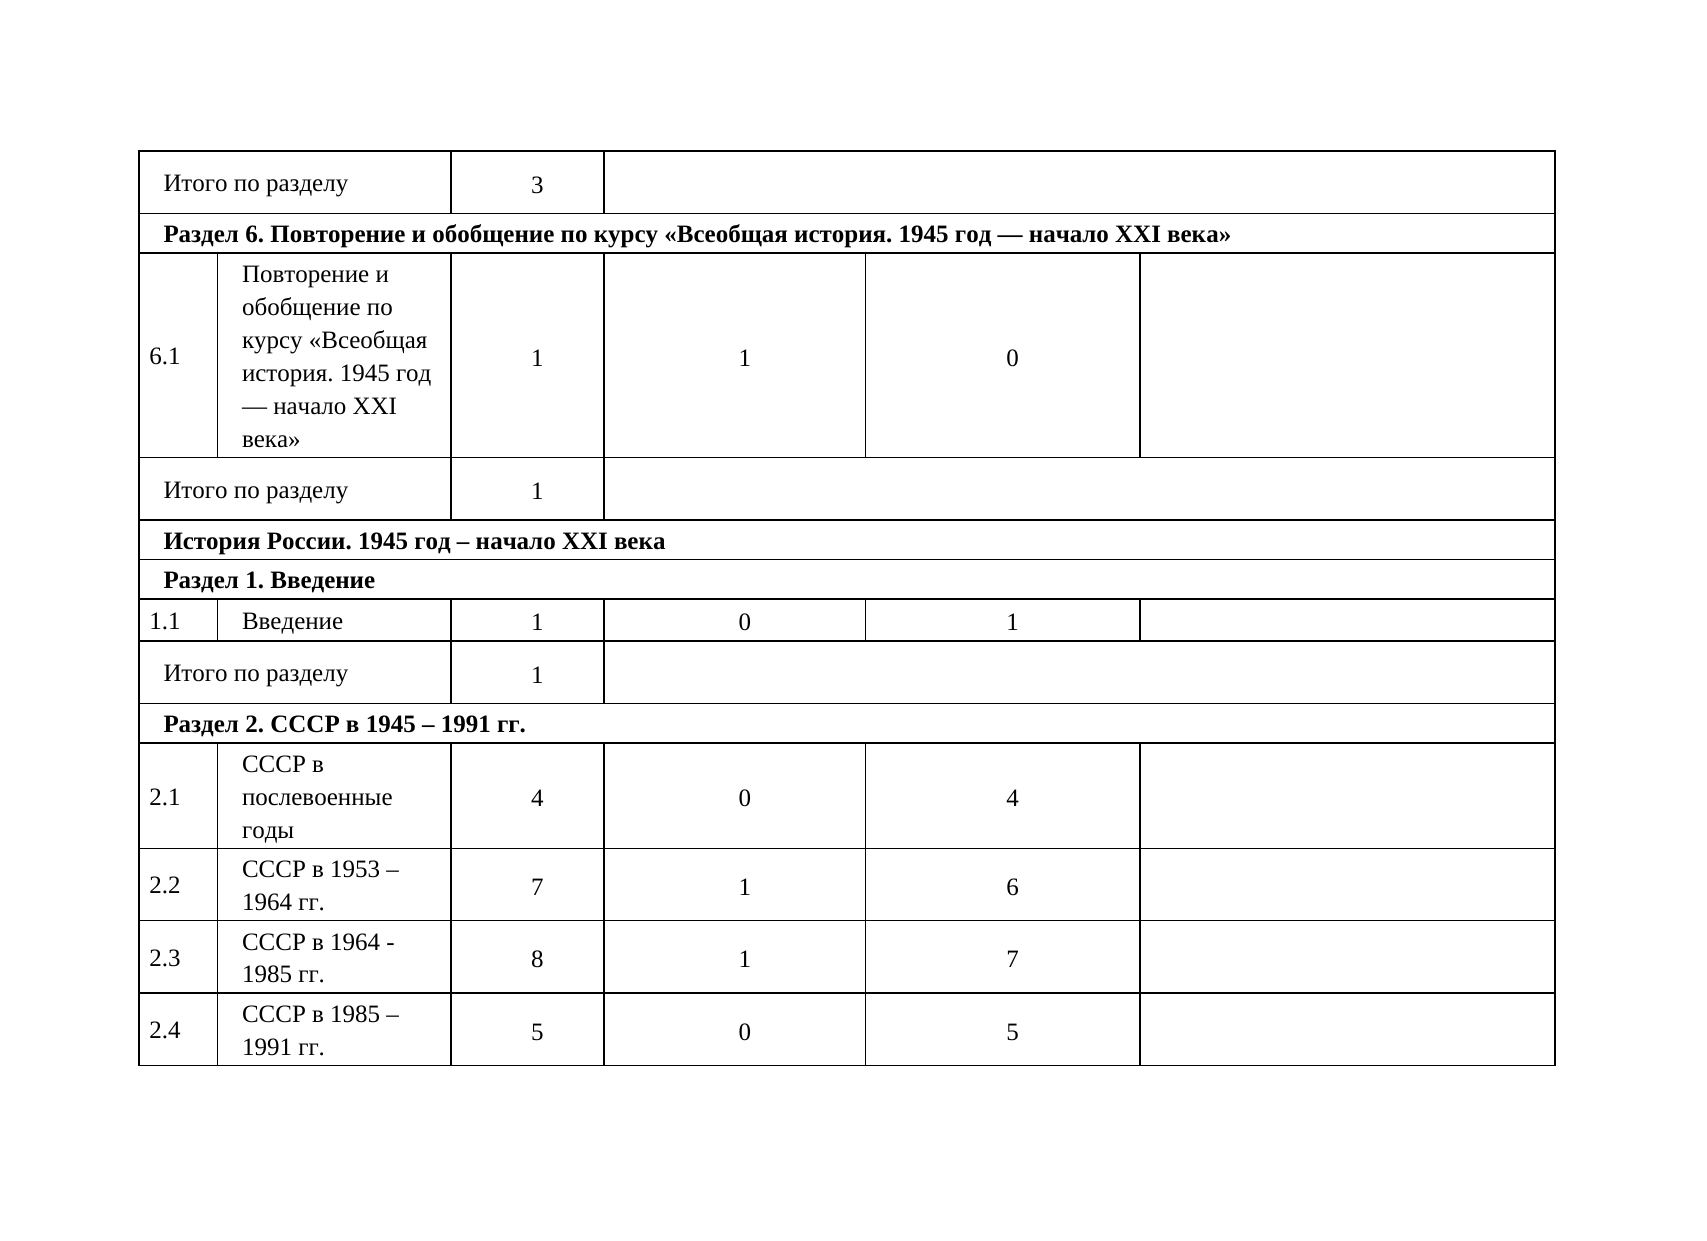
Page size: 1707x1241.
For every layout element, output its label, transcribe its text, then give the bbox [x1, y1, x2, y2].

table_cell [605, 642, 1554, 703]
table_cell 2.3 [140, 921, 217, 992]
table_cell СССР в 1964 - 1985 гг. [218, 921, 450, 992]
table_cell 0 [866, 254, 1139, 457]
table_cell 4 [452, 744, 603, 847]
table_cell Раздел 1. Введение [140, 560, 1554, 598]
table_cell СССР в 1985 – 1991 гг. [218, 994, 450, 1064]
table_cell 1 [605, 921, 865, 992]
table_cell 1 [605, 254, 865, 457]
table_cell 5 [866, 994, 1139, 1064]
table_cell 6 [866, 849, 1139, 920]
table_cell СССР в 1953 – 1964 гг. [218, 849, 450, 920]
table_cell Повторение и обобщение по курсу «Всеобщая история. 1945 год — начало XXI века» [218, 254, 450, 457]
table_cell 1 [605, 849, 865, 920]
table_cell Раздел 2. СССР в 1945 – 1991 гг. [140, 704, 1554, 742]
table_cell [605, 458, 1554, 519]
table_cell СССР в послевоенные годы [218, 744, 450, 847]
table_cell 5 [452, 994, 603, 1064]
table_cell [1141, 744, 1554, 847]
table_cell 2.2 [140, 849, 217, 920]
table_cell 1 [452, 458, 603, 519]
table_cell 6.1 [140, 254, 217, 457]
table_cell 1 [866, 600, 1139, 640]
table_cell Раздел 6. Повторение и обобщение по курсу «Всеобщая история. 1945 год — начало XXI века» [140, 214, 1554, 252]
table_cell Итого по разделу [140, 642, 450, 703]
table_cell Итого по разделу [140, 458, 450, 519]
table_cell История России. 1945 год – начало ХХI века [140, 521, 1554, 559]
table_cell [1141, 994, 1554, 1064]
table_cell 1 [452, 254, 603, 457]
table_cell [605, 152, 1554, 213]
table_cell Итого по разделу [140, 152, 450, 213]
table_cell Введение [218, 600, 450, 640]
table_cell 4 [866, 744, 1139, 847]
table_cell 0 [605, 744, 865, 847]
table_cell [1141, 921, 1554, 992]
table_cell 0 [605, 600, 865, 640]
table_cell 7 [452, 849, 603, 920]
table_cell [1141, 849, 1554, 920]
table_cell 1 [452, 642, 603, 703]
table_cell 2.4 [140, 994, 217, 1064]
table_cell 2.1 [140, 744, 217, 847]
table_cell [1141, 254, 1554, 457]
table_cell 3 [452, 152, 603, 213]
table_cell 0 [605, 994, 865, 1064]
table_cell [1141, 600, 1554, 640]
table_cell 7 [866, 921, 1139, 992]
table_cell 1.1 [140, 600, 217, 640]
table_cell 8 [452, 921, 603, 992]
table_cell 1 [452, 600, 603, 640]
